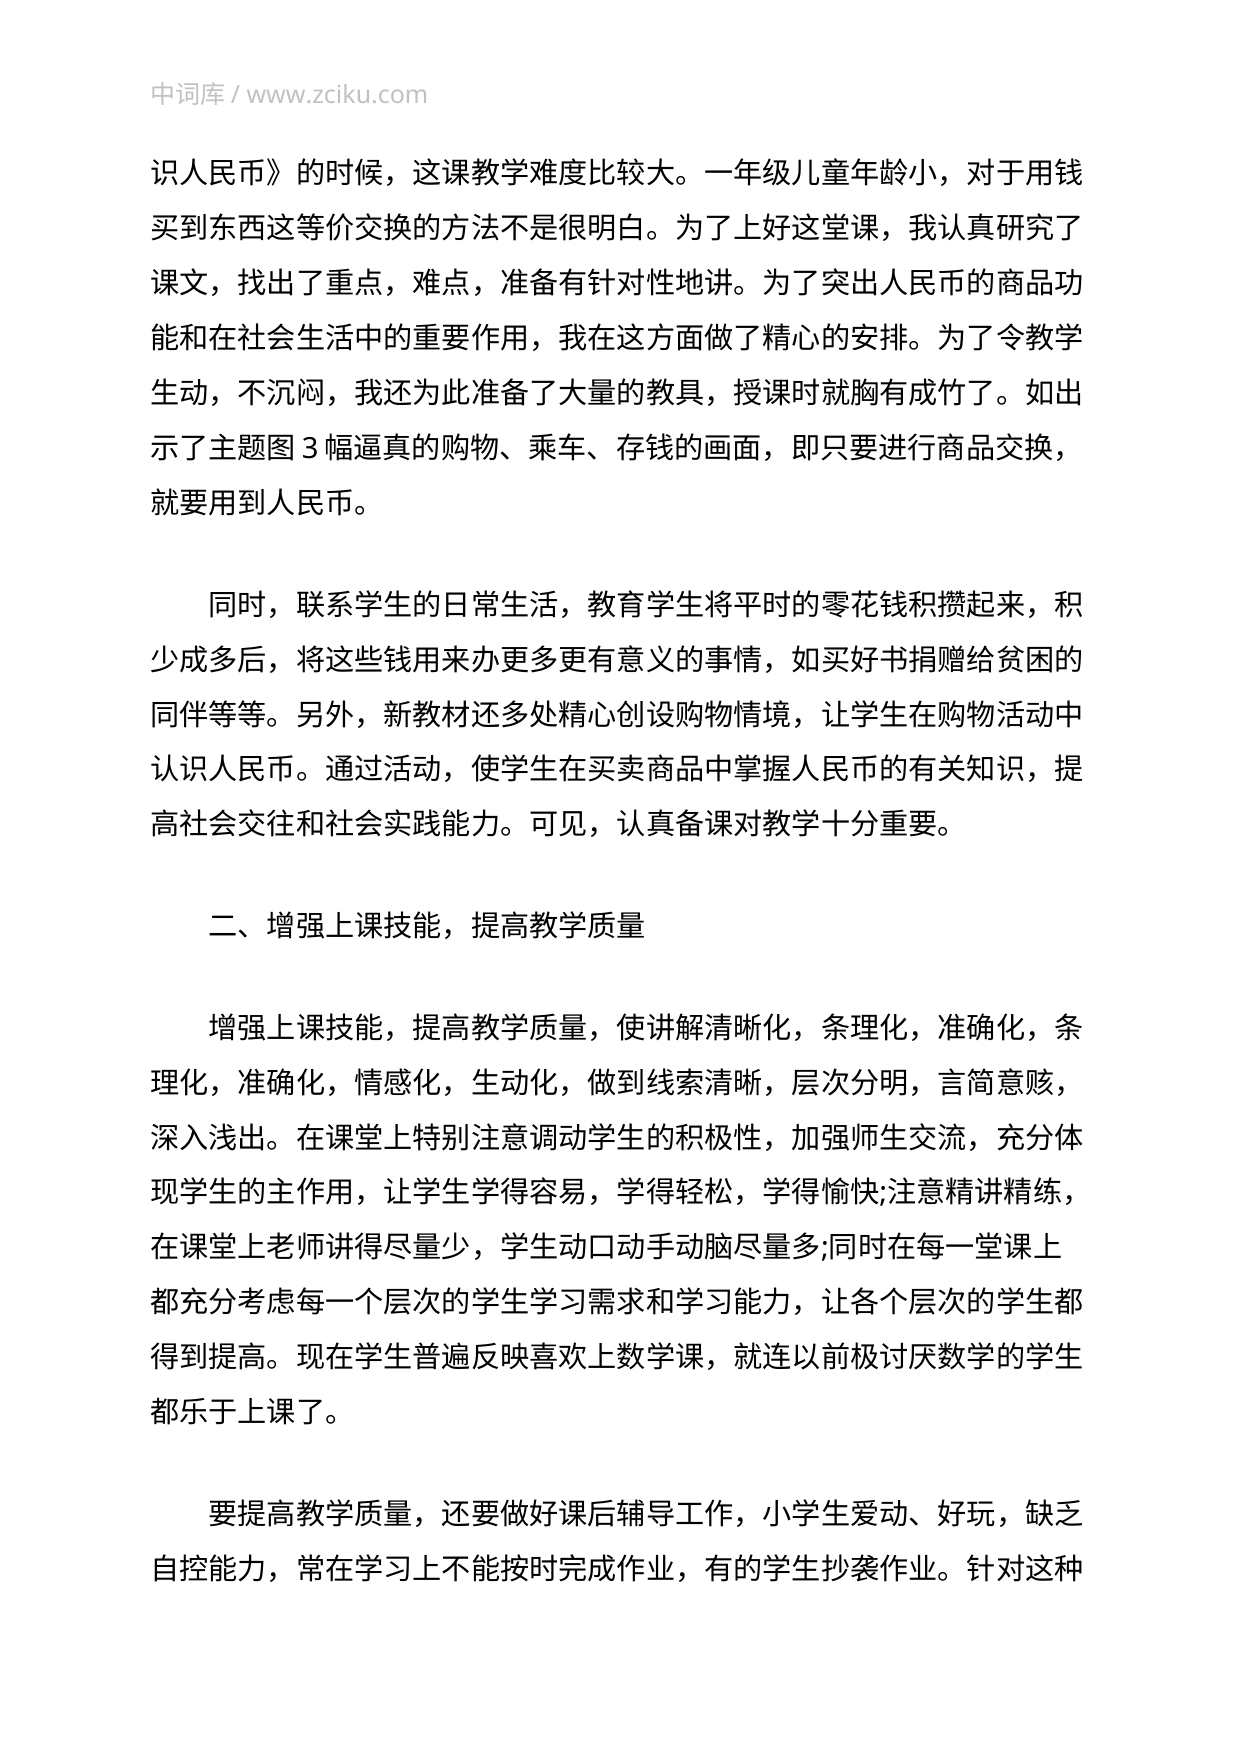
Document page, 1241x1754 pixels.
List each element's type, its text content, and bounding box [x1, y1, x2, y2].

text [150, 1491, 1090, 1588]
text 增强上课技能，提高教学质量，使讲解清晰化，条理化，准确化，条理化，准确化，情感化，生动化，做到线索清晰，层次分明，言简意赅，深入浅出。在课堂上特别注意调动学生的积极性，加强师生交流，充分体现学生的主作用，让学生学得容易，学得轻松，学得愉快;注意精讲精练，在课堂上老师讲得尽量少，学生动口动手动脑尽量多;同时在每一堂课上都充分考虑每一个层次的学生学习需求和学习能力，让各个层次的学生都得到提高。现在学生普遍反映喜欢上数学课，就连以前极讨厌数学的学生都乐于上课了。 [150, 1004, 1090, 1431]
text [150, 150, 1090, 522]
text 同时，联系学生的日常生活，教育学生将平时的零花钱积攒起来，积少成多后，将这些钱用来办更多更有意义的事情，如买好书捐赠给贫困的同伴等等。另外，新教材还多处精心创设购物情境，让学生在购物活动中认识人民币。通过活动，使学生在买卖商品中掌握人民币的有关知识，提高社会交往和社会实践能力。可见，认真备课对教学十分重要。 [150, 581, 1090, 843]
text 二、增强上课技能，提高教学质量 [150, 903, 1090, 945]
